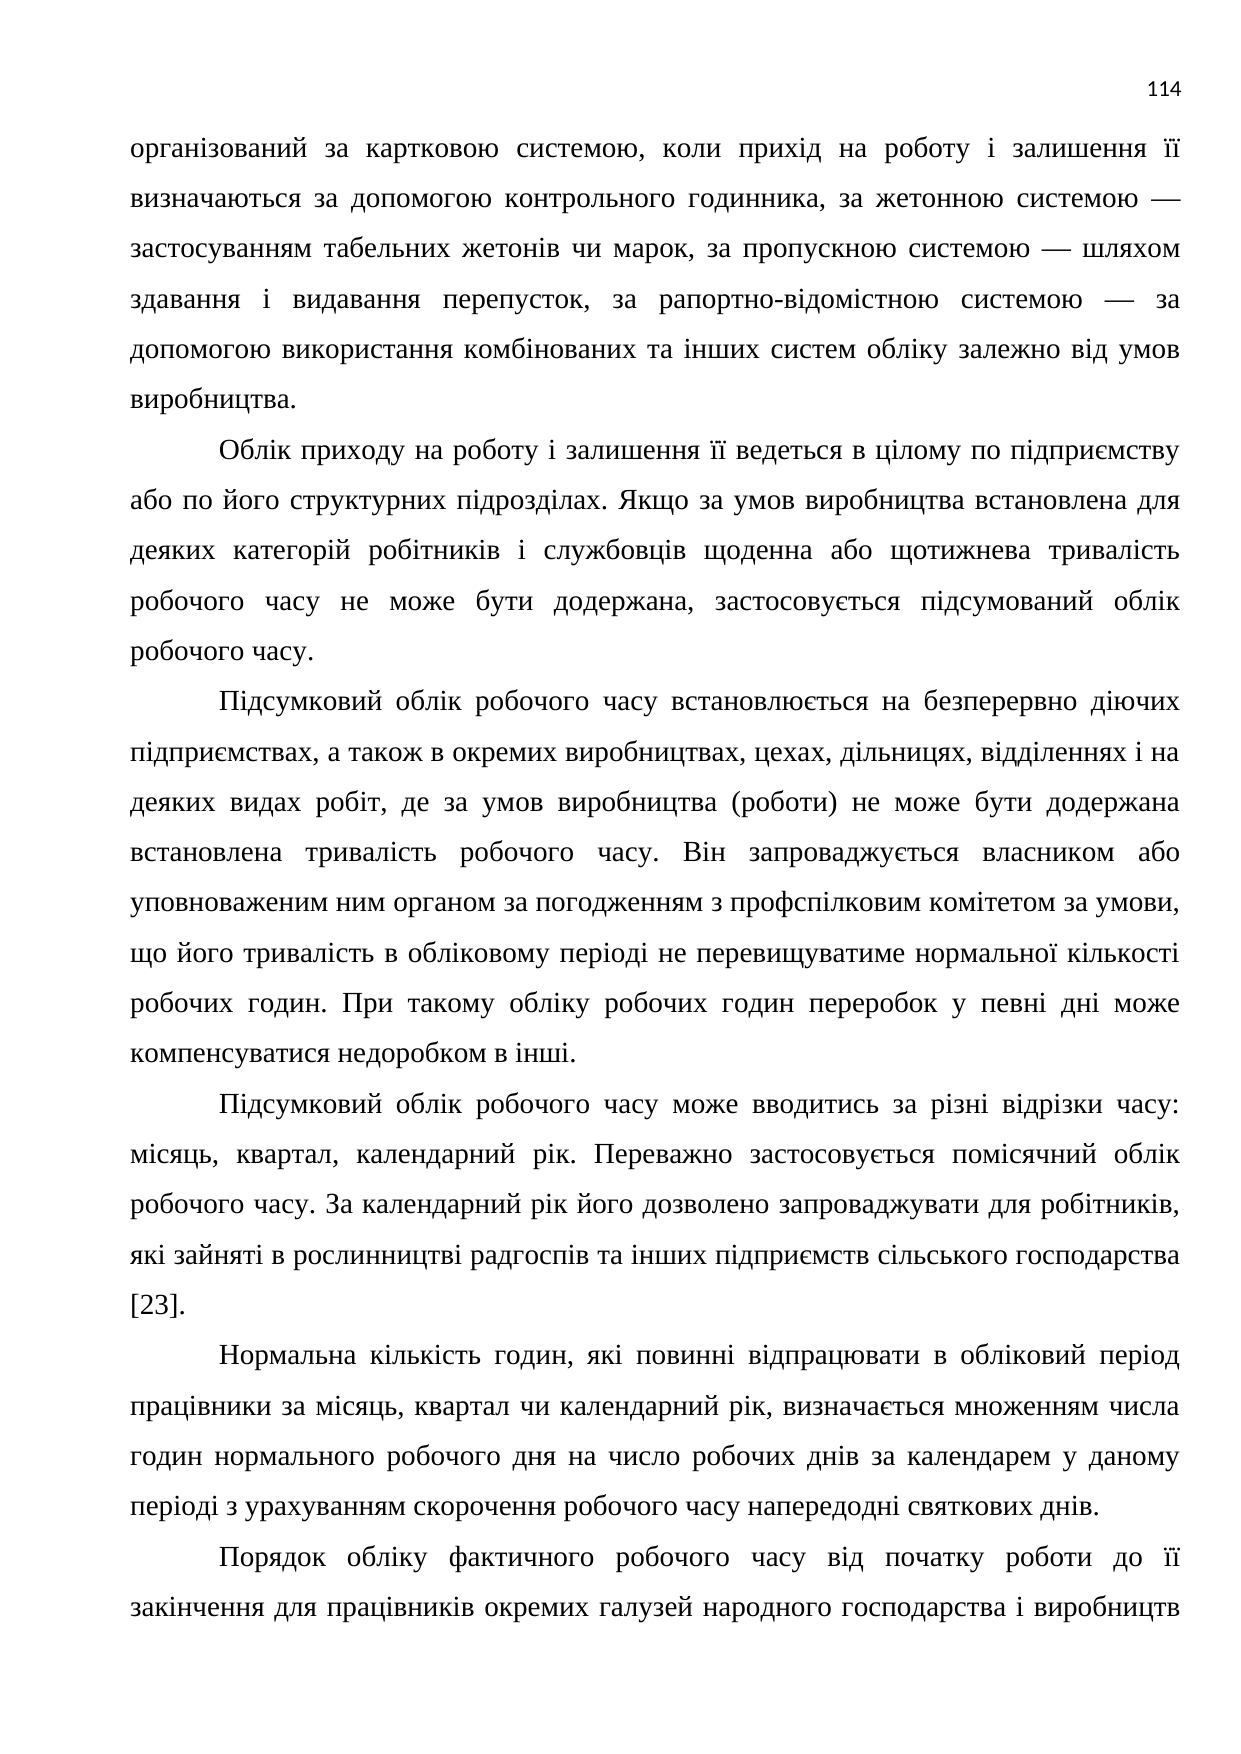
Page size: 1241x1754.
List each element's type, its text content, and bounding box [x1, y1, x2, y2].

text Нормальна кількість годин, які повинні відпрацювати в обліковий період працівники за місяць, квартал чи календарний рік, визначається множенням числа годин нормального робочого дня на число робочих днів за календарем у даному періоді з урахуванням скорочення робочого часу напередодні святкових днів. [130, 1337, 1181, 1522]
text Облік приходу на роботу і залишення її ведеться в цілому по підприємству або по його структурних підрозділах. Якщо за умов виробництва встановлена для деяких категорій робітників і службовців щоденна або щотижнева тривалість робочого часу не може бути додержана, застосовується підсумований облік робочого часу. [130, 432, 1181, 667]
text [130, 130, 1181, 415]
text Підсумковий облік робочого часу встановлюється на безперервно діючих підприємствах, а також в окремих виробництвах, цехах, дільницях, відділеннях і на деяких видах робіт, де за умов виробництва (роботи) не може бути додержана встановлена тривалість робочого часу. Він запроваджується власником або уповноваженим ним органом за погодженням з профспілковим комітетом за умови, що його тривалість в обліковому періоді не перевищуватиме нормальної кількості робочих годин. При такому обліку робочих годин переробок у певні дні може компенсуватися недоробком в інші. [130, 683, 1181, 1069]
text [130, 1539, 1181, 1622]
text Підсумковий облік робочого часу може вводитись за різні відрізки часу: місяць, квартал, календарний рік. Переважно застосовується помісячний облік робочого часу. За календарний рік його дозволено запроваджувати для робітників, які зайняті в рослинництві радгоспів та інших підприємств сільського господарства [23]. [130, 1086, 1181, 1321]
